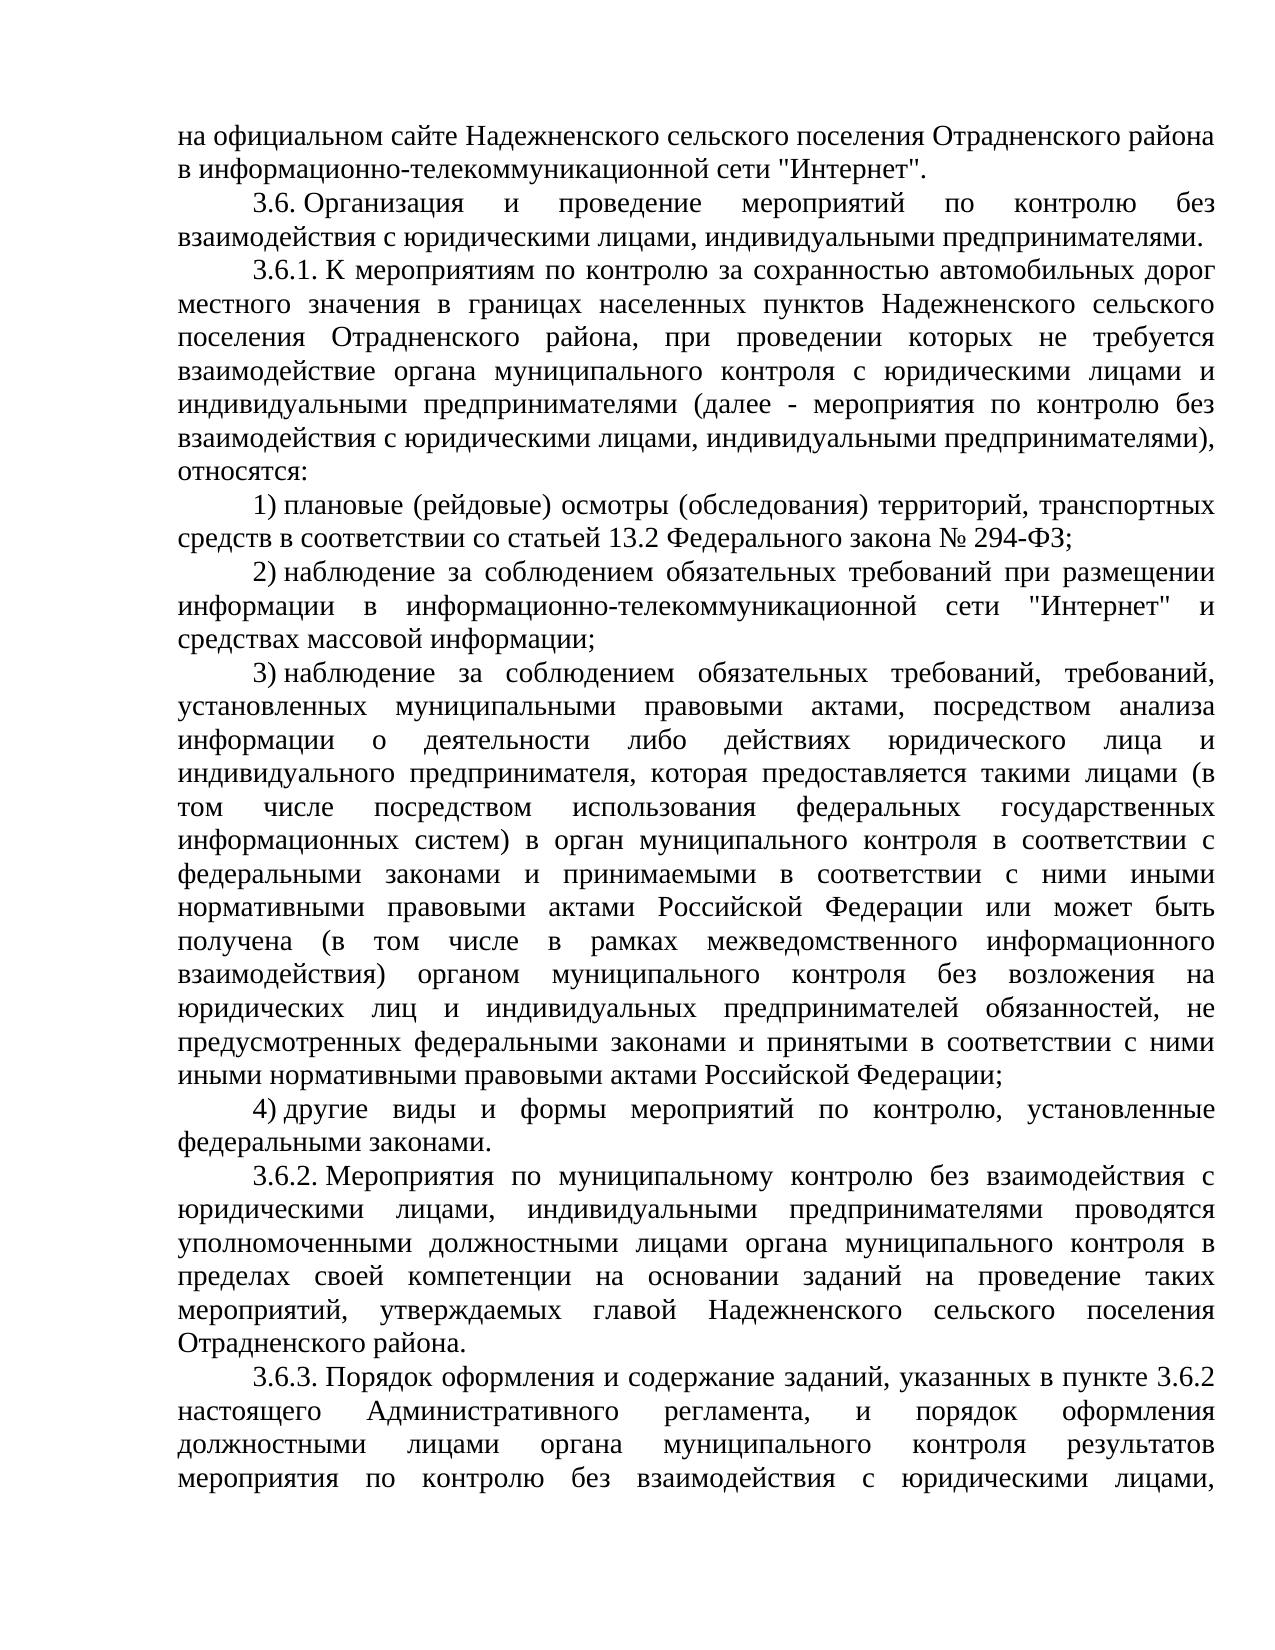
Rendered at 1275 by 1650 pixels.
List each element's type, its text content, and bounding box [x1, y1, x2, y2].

text 1) плановые (рейдовые) осмотры (обследования) территорий, транспортных средств в соответствии со статьей 13.2 Федерального закона № 294-ФЗ; [177, 487, 1216, 554]
text 4) другие виды и формы мероприятий по контролю, установленные федеральными законами. [177, 1091, 1216, 1158]
text 3) наблюдение за соблюдением обязательных требований, требований, установленных муниципальными правовыми актами, посредством анализа информации о деятельности либо действиях юридического лица и индивидуального предпринимателя, которая предоставляется такими лицами (в том числе посредством использования федеральных государственных информационных систем) в орган муниципального контроля в соответствии с федеральными законами и принимаемыми в соответствии с ними иными нормативными правовыми актами Российской Федерации или может быть получена (в том числе в рамках межведомственного информационного взаимодействия) органом муниципального контроля без возложения на юридических лиц и индивидуальных предпринимателей обязанностей, не предусмотренных федеральными законами и принятыми в соответствии с ними иными нормативными правовыми актами Российской Федерации; [177, 655, 1216, 1091]
text 2) наблюдение за соблюдением обязательных требований при размещении информации в информационно-телекоммуникационной сети "Интернет" и средствах массовой информации; [177, 554, 1216, 655]
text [177, 1359, 1216, 1493]
text 3.6.1. К мероприятиям по контролю за сохранностью автомобильных дорог местного значения в границах населенных пунктов Надежненского сельского поселения Отрадненского района, при проведении которых не требуется взаимодействие органа муниципального контроля с юридическими лицами и индивидуальными предпринимателями (далее - мероприятия по контролю без взаимодействия с юридическими лицами, индивидуальными предпринимателями), относятся: [177, 252, 1216, 487]
text 3.6.2. Мероприятия по муниципальному контролю без взаимодействия с юридическими лицами, индивидуальными предпринимателями проводятся уполномоченными должностными лицами органа муниципального контроля в пределах своей компетенции на основании заданий на проведение таких мероприятий, утверждаемых главой Надежненского сельского поселения Отрадненского района. [177, 1158, 1216, 1359]
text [177, 118, 1216, 185]
text 3.6. Организация и проведение мероприятий по контролю без взаимодействия с юридическими лицами, индивидуальными предпринимателями. [177, 185, 1216, 252]
